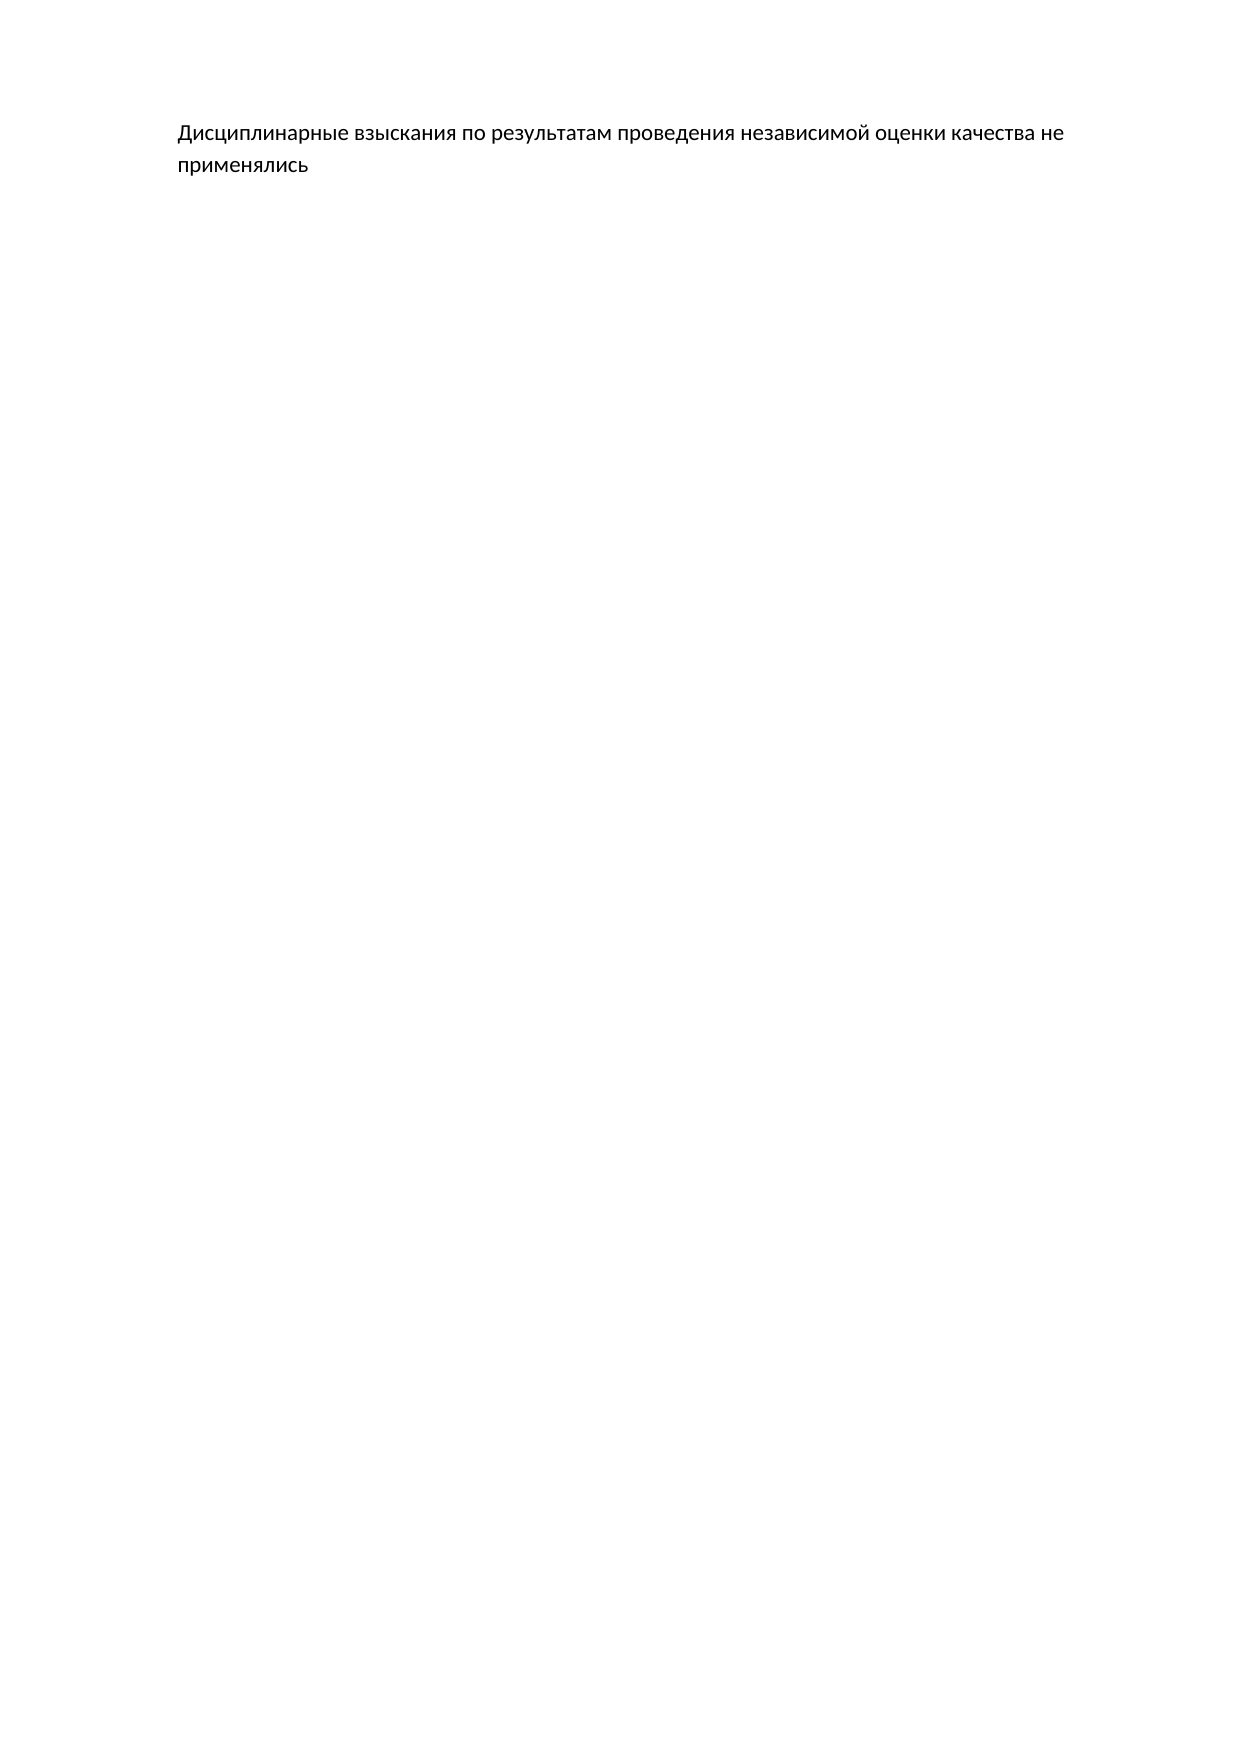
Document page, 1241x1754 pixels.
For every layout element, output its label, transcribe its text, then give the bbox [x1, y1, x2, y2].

text Дисциплинарные взыскания по результатам проведения независимой оценки качества не применялись [177, 118, 1152, 178]
